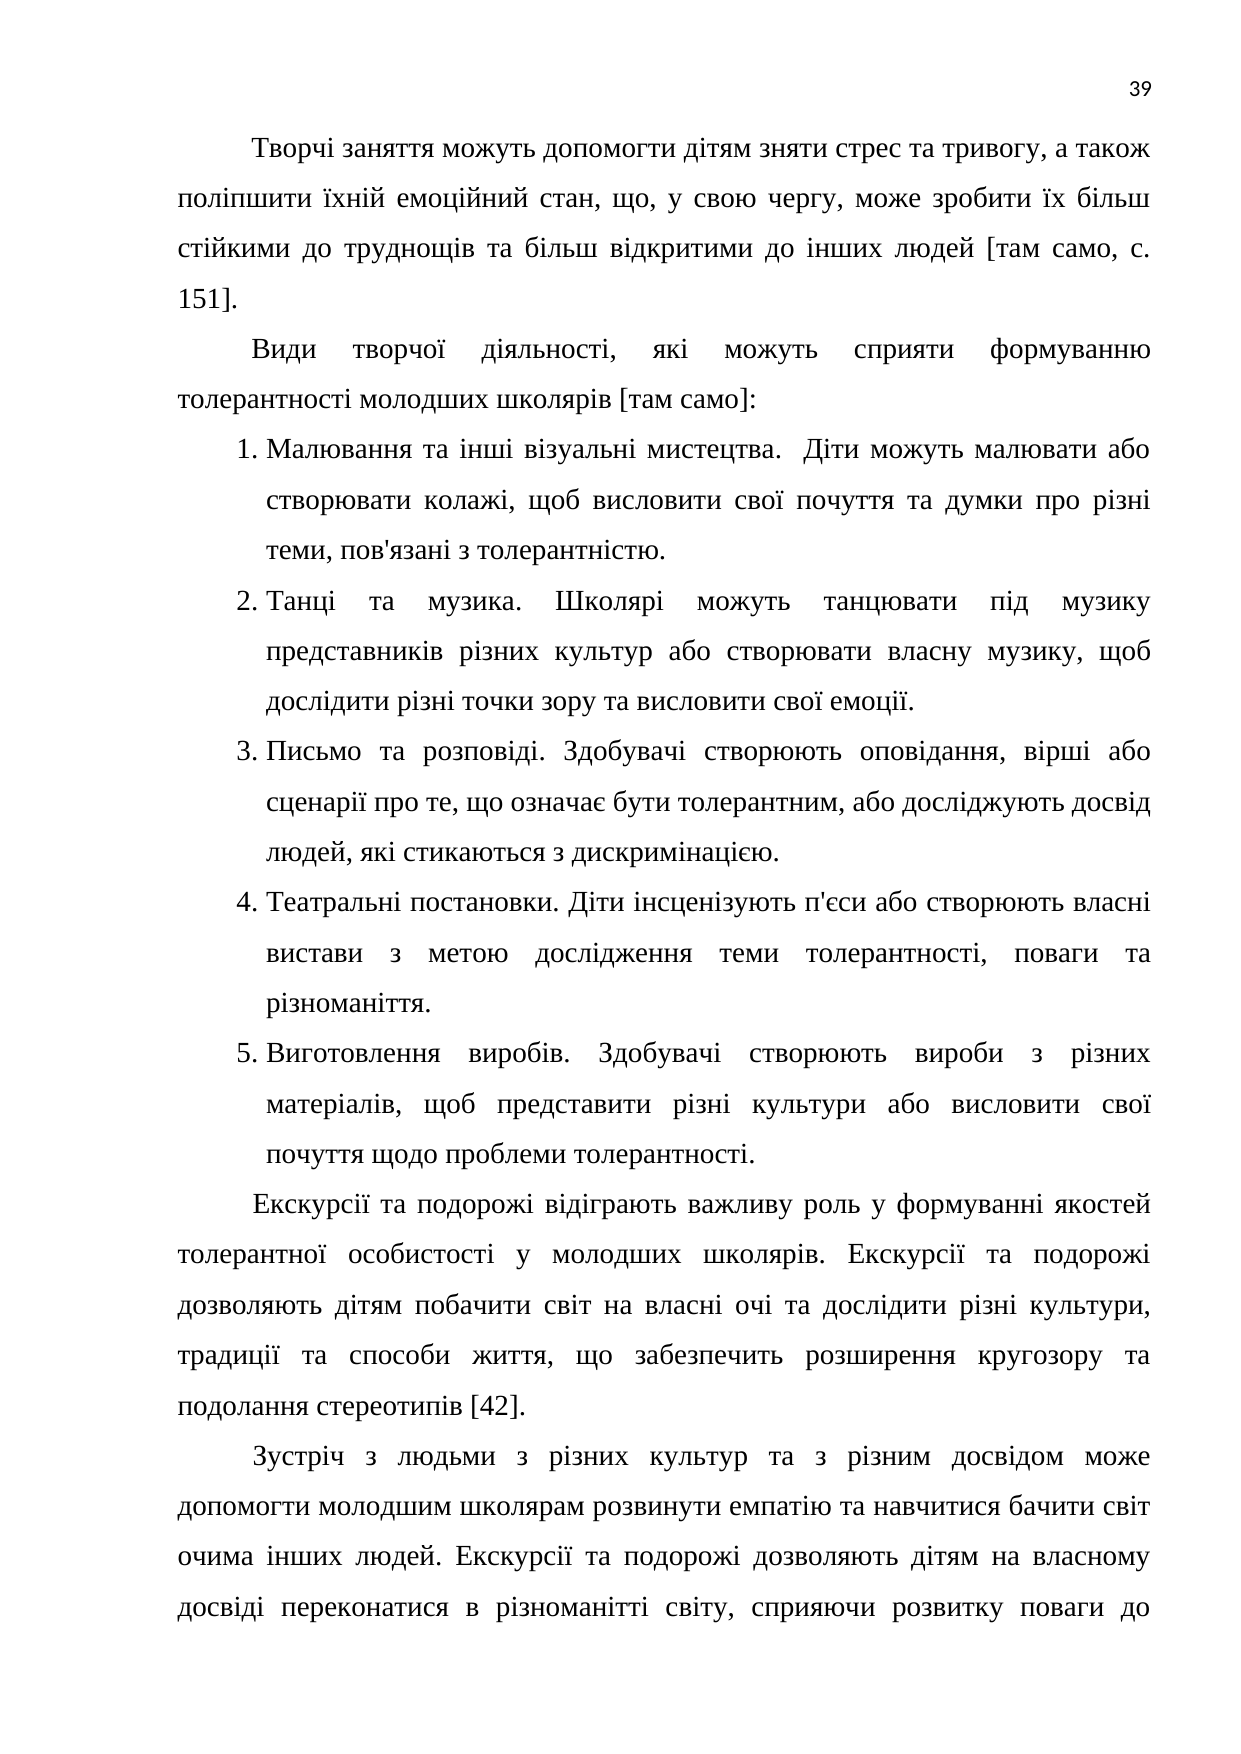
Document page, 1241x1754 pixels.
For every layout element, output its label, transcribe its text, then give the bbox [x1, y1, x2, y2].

list Творчі заняття можуть допомогти дітям зняти стрес та тривогу, а також поліпшити їхній емоційний стан, що, у свою чергу, може зробити їх більш стійкими до труднощів та більш відкритими до інших людей [там само, с. 151]. [177, 130, 1152, 314]
list Театральні постановки. Діти інсценізують п'єси або створюють власні вистави з метою дослідження теми толерантності, поваги та різноманіття. [236, 884, 1152, 1019]
list Письмо та розповіді. Здобувачі створюють оповідання, вірші або сценарії про те, що означає бути толерантним, або досліджують досвід людей, які стикаються з дискримінацією. [236, 733, 1152, 868]
list Екскурсії та подорожі відіграють важливу роль у формуванні якостей толерантної особистості у молодших школярів. Екскурсії та подорожі дозволяють дітям побачити світ на власні очі та дослідити різні культури, традиції та способи життя, що забезпечить розширення кругозору та подолання стереотипів [42]. [177, 1186, 1152, 1421]
list Малювання та інші візуальні мистецтва. Діти можуть малювати або створювати колажі, щоб висловити свої почуття та думки про різні теми, пов'язані з толерантністю. [236, 432, 1152, 566]
list Виготовлення виробів. Здобувачі створюють вироби з різних матеріалів, щоб представити різні культури або висловити свої почуття щодо проблеми толерантності. [236, 1035, 1152, 1169]
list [177, 1438, 1152, 1622]
list Види творчої діяльності, які можуть сприяти формуванню толерантності молодших школярів [там само]: [177, 331, 1152, 415]
list Танці та музика. Школярі можуть танцювати під музику представників різних культур або створювати власну музику, щоб дослідити різні точки зору та висловити свої емоції. [236, 583, 1152, 717]
